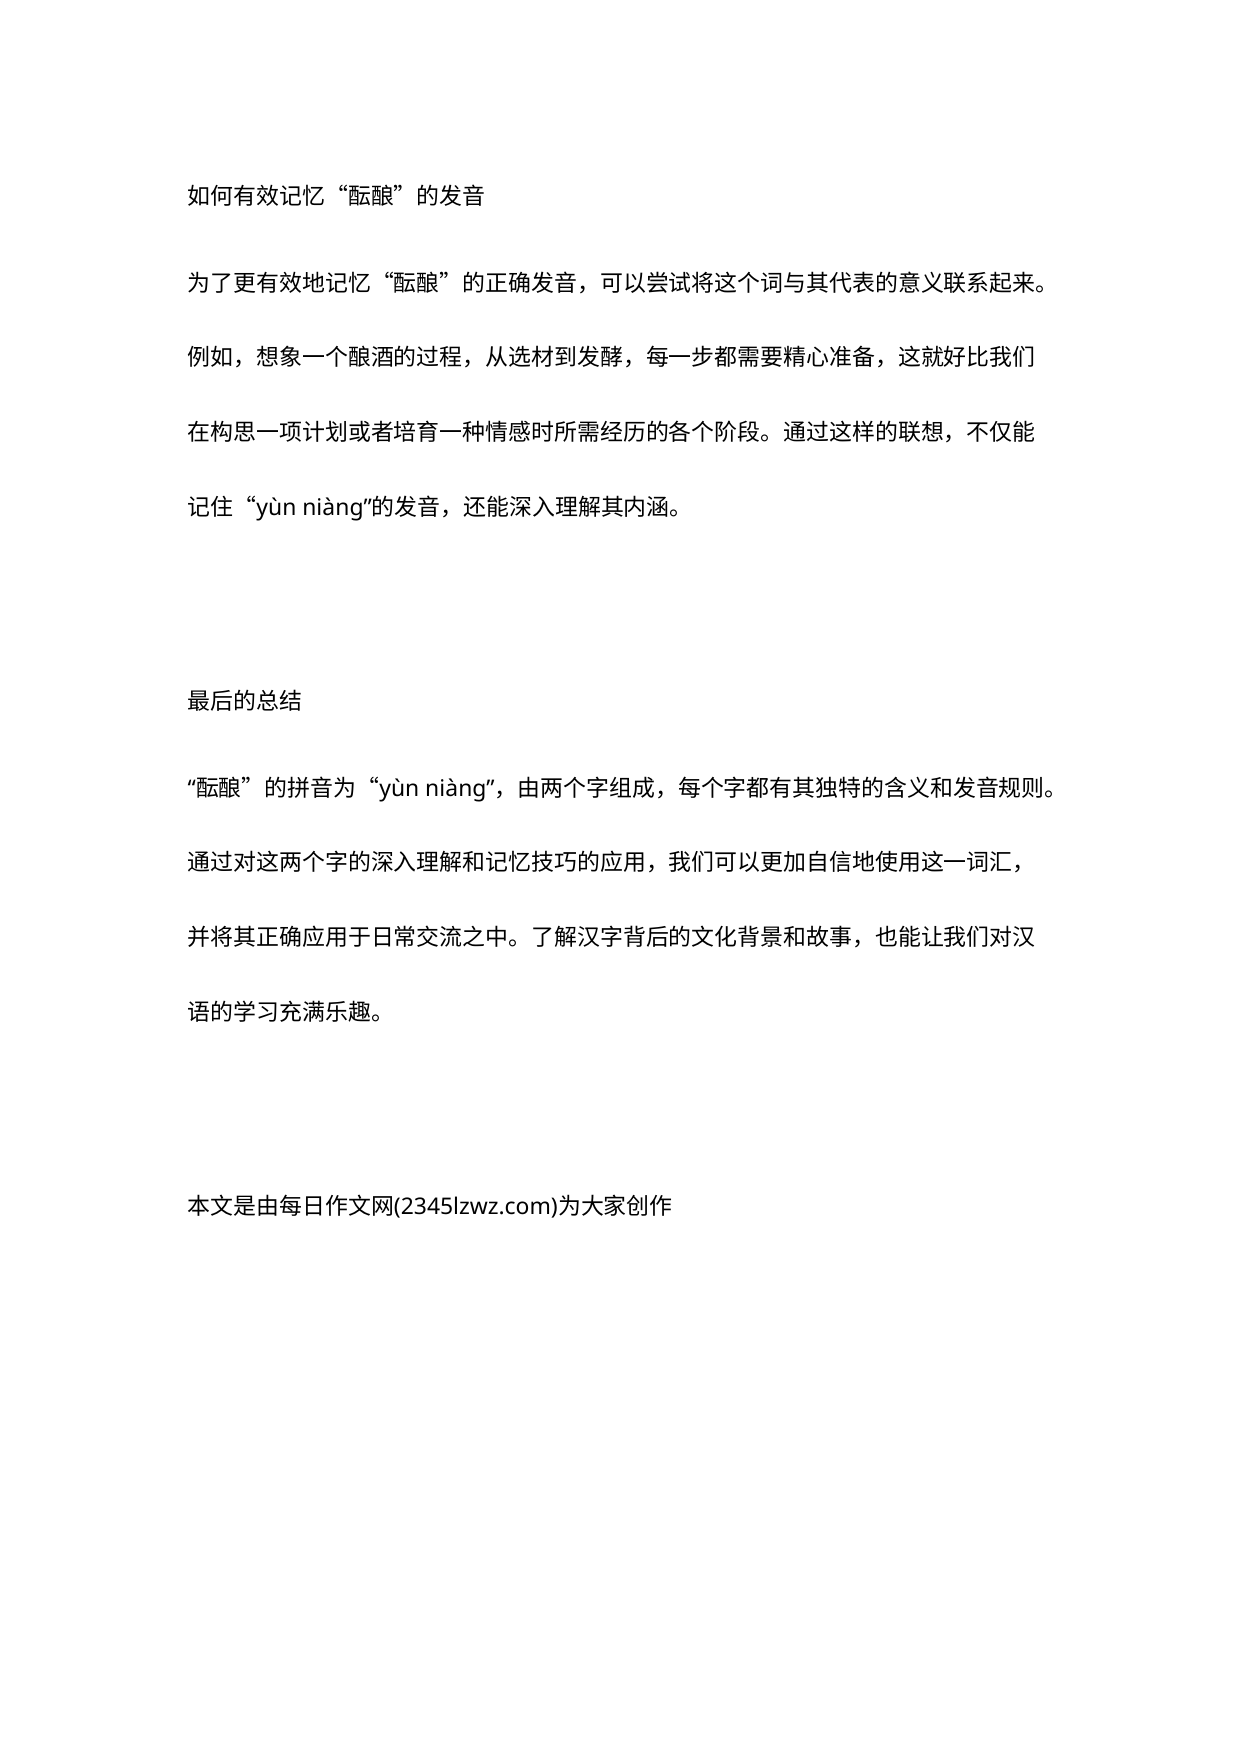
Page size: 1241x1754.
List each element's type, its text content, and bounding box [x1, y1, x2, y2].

text 为了更有效地记忆“酝酿”的正确发音，可以尝试将这个词与其代表的意义联系起来。例如，想象一个酿酒的过程，从选材到发酵，每一步都需要精心准备，这就好比我们在构思一项计划或者培育一种情感时所需经历的各个阶段。通过这样的联想，不仅能记住“yùn niàng”的发音，还能深入理解其内涵。 [187, 248, 1053, 538]
text 如何有效记忆“酝酿”的发音 [187, 162, 1053, 227]
text 最后的总结 [187, 667, 1053, 732]
text “酝酿”的拼音为“yùn niàng”，由两个字组成，每个字都有其独特的含义和发音规则。通过对这两个字的深入理解和记忆技巧的应用，我们可以更加自信地使用这一词汇，并将其正确应用于日常交流之中。了解汉字背后的文化背景和故事，也能让我们对汉语的学习充满乐趣。 [187, 753, 1053, 1043]
text 本文是由每日作文网(2345lzwz.com)为大家创作 [187, 1172, 1053, 1237]
